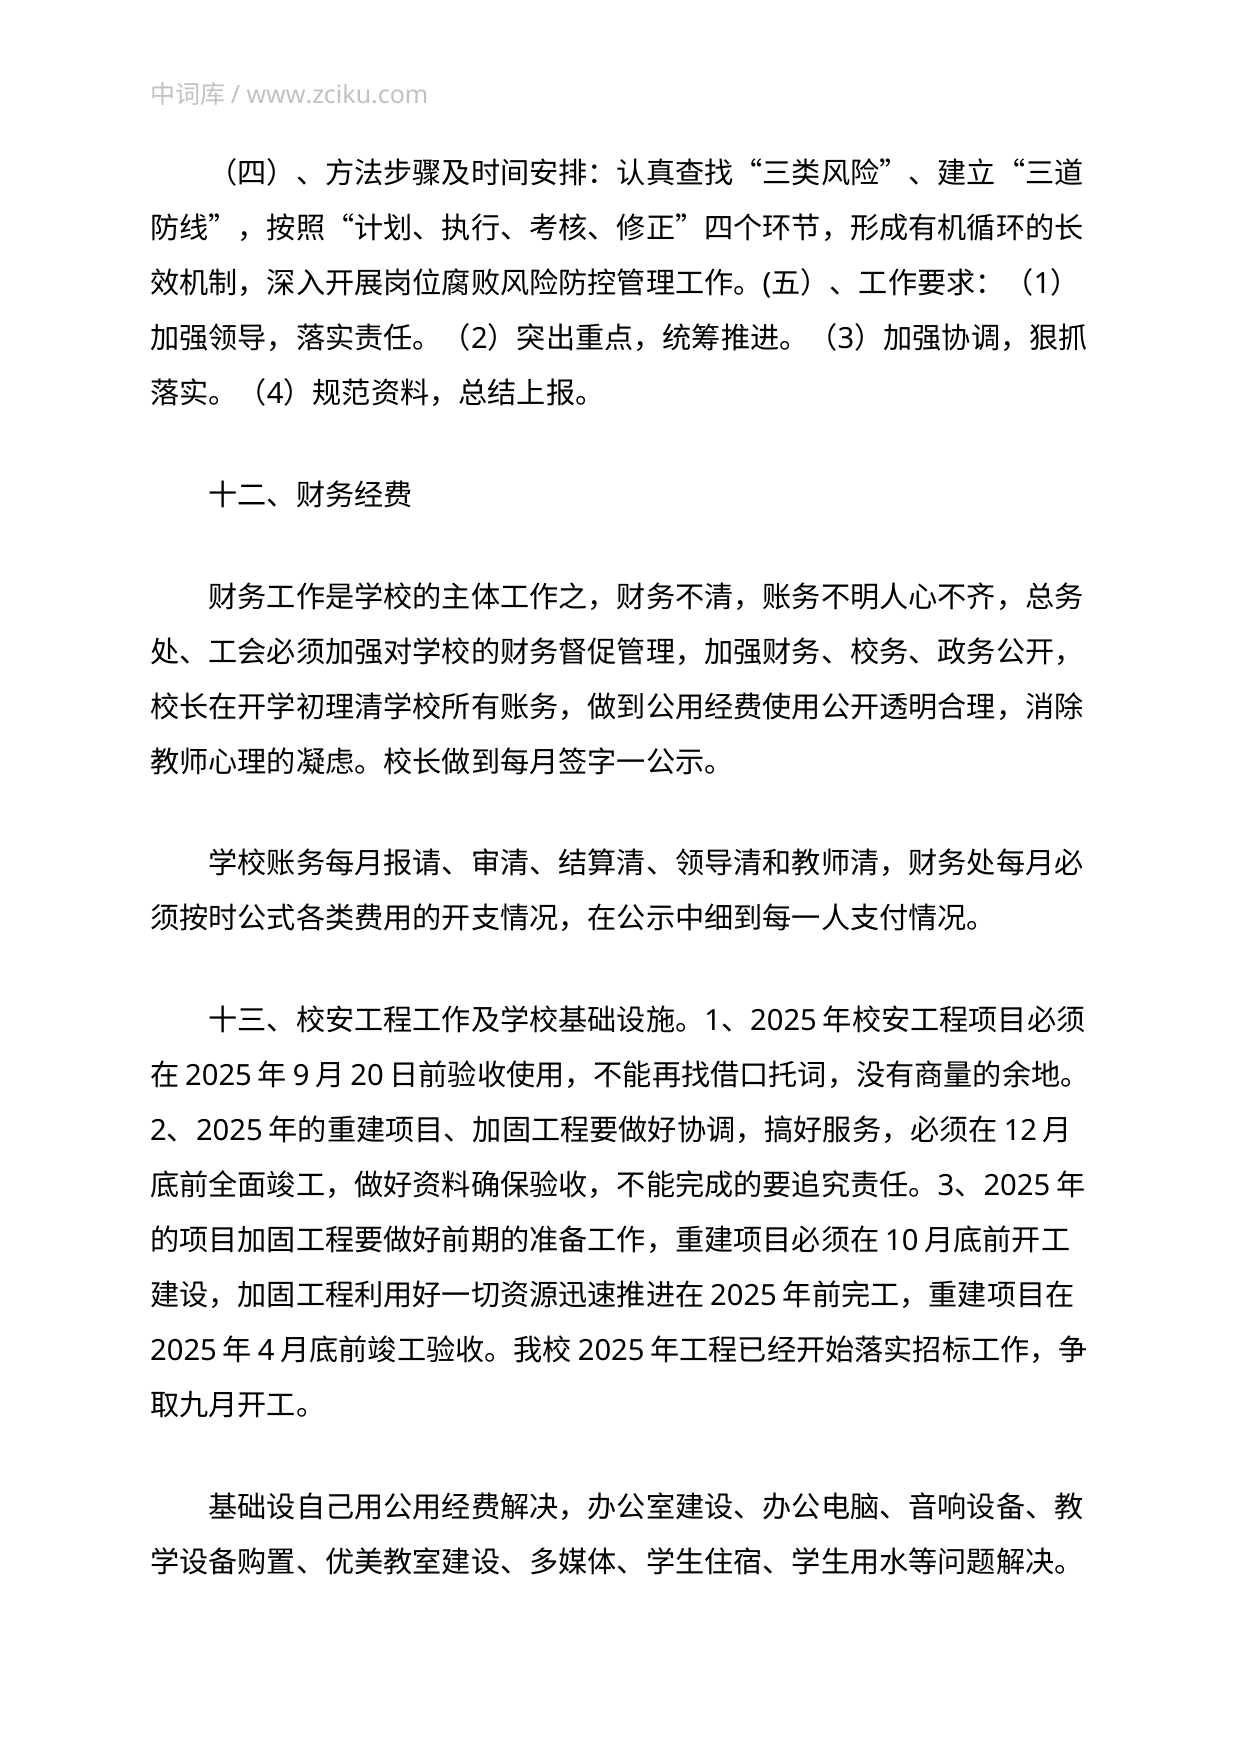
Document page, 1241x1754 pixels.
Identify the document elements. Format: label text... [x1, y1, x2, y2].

text （四）、方法步骤及时间安排：认真查找“三类风险”、建立“三道防线”，按照“计划、执行、考核、修正”四个环节，形成有机循环的长效机制，深入开展岗位腐败风险防控管理工作。(五）、工作要求：（1）加强领导，落实责任。（2）突出重点，统筹推进。（3）加强协调，狠抓落实。（4）规范资料，总结上报。 [150, 150, 1090, 412]
text 基础设自己用公用经费解决，办公室建设、办公电脑、音响设备、教学设备购置、优美教室建设、多媒体、学生住宿、学生用水等问题解决。 [150, 1483, 1090, 1581]
text 学校账务每月报请、审清、结算清、领导清和教师清，财务处每月必须按时公式各类费用的开支情况，在公示中细到每一人支付情况。 [150, 840, 1090, 937]
text 财务工作是学校的主体工作之，财务不清，账务不明人心不齐，总务处、工会必须加强对学校的财务督促管理，加强财务、校务、政务公开，校长在开学初理清学校所有账务，做到公用经费使用公开透明合理，消除教师心理的凝虑。校长做到每月签字一公示。 [150, 573, 1090, 781]
text 十三、校安工程工作及学校基础设施。1、2025年校安工程项目必须在2025年9月20日前验收使用，不能再找借口托词，没有商量的余地。2、2025年的重建项目、加固工程要做好协调，搞好服务，必须在12月底前全面竣工，做好资料确保验收，不能完成的要追究责任。3、2025年的项目加固工程要做好前期的准备工作，重建项目必须在10月底前开工建设，加固工程利用好一切资源迅速推进在2025年前完工，重建项目在2025年4月底前竣工验收。我校2025年工程已经开始落实招标工作，争取九月开工。 [150, 997, 1090, 1424]
text 十二、财务经费 [150, 472, 1090, 514]
